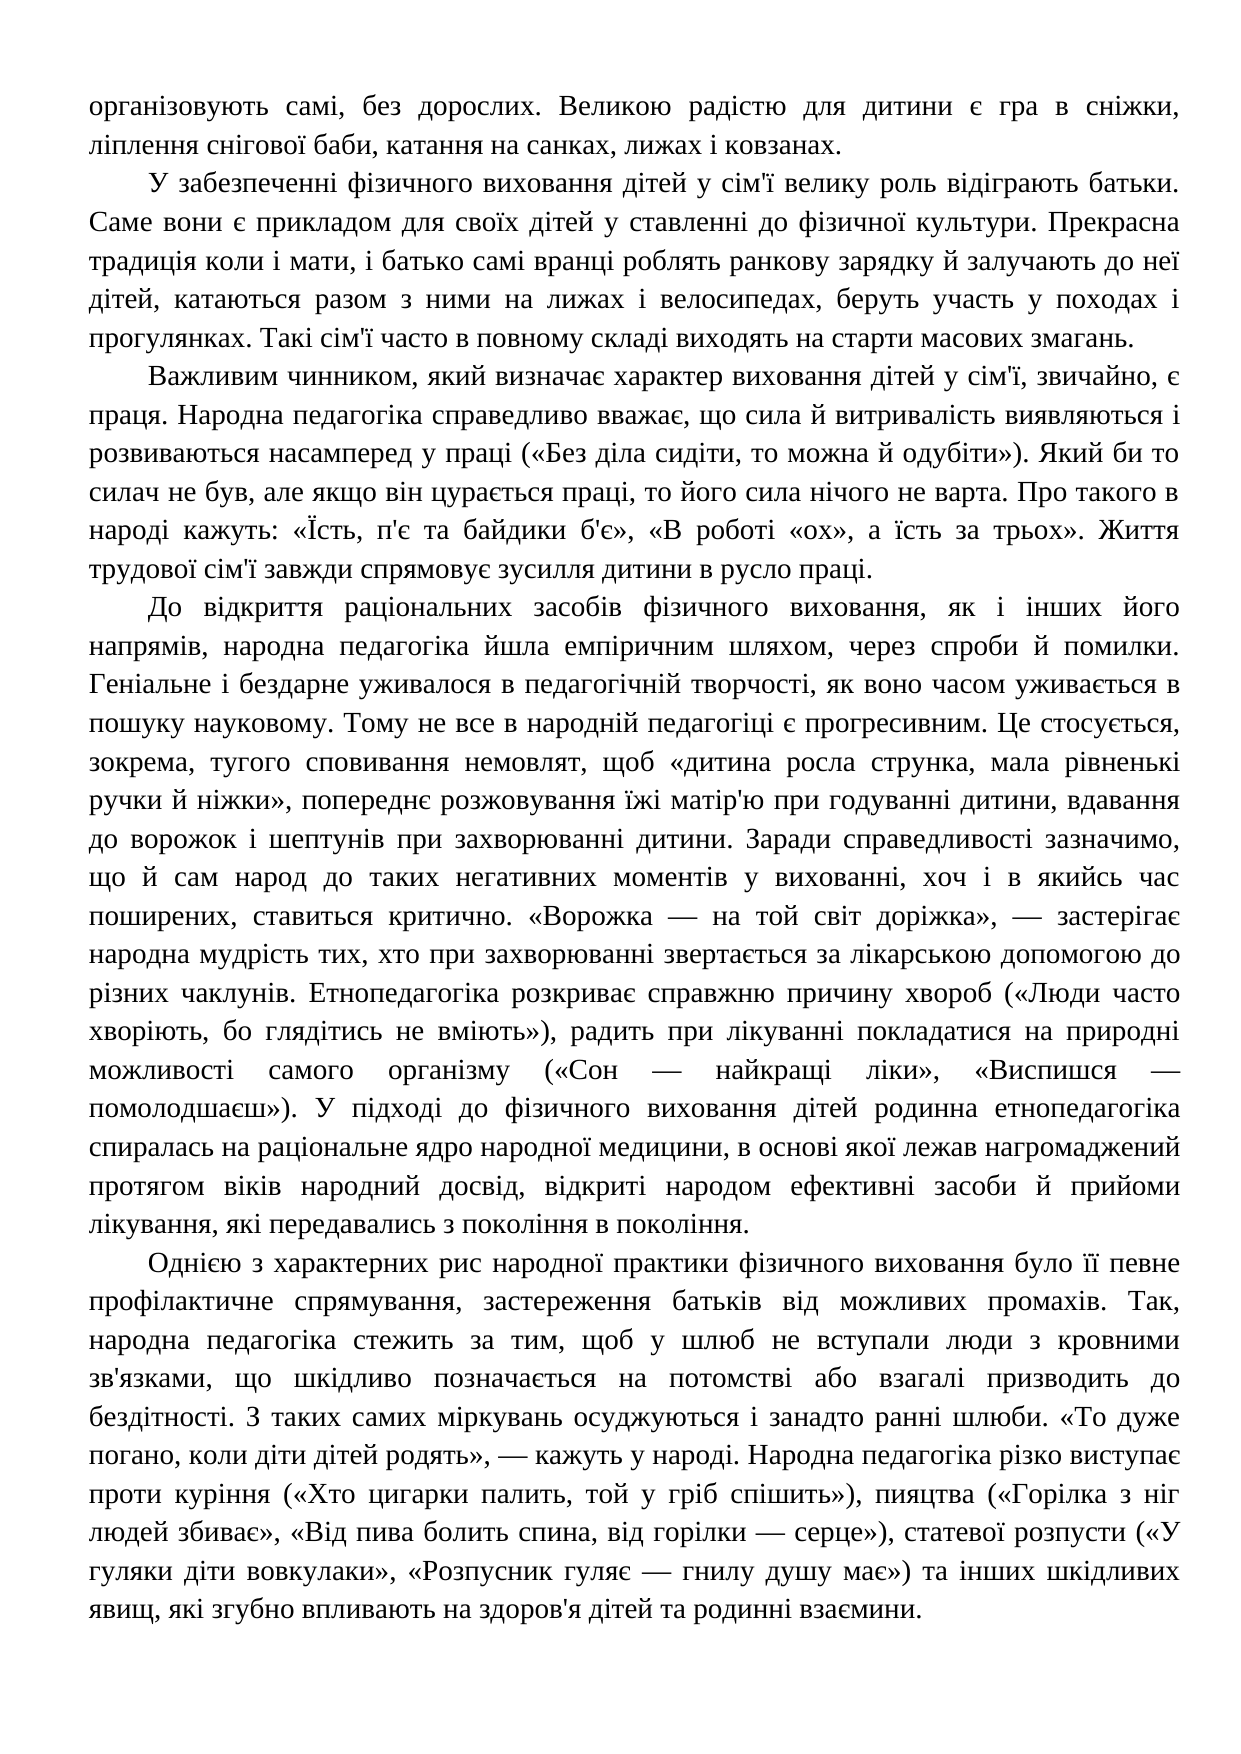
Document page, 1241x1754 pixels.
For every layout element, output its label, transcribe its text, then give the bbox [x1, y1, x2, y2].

text Однією з характерних рис народної практики фізичного виховання було її певне профілактичне спрямування, застереження батьків від можливих промахів. Так, народна педагогіка стежить за тим, щоб у шлюб не вступали люди з кровними зв'язками, що шкідливо позначається на потомстві або взагалі призводить до бездітності. З таких самих міркувань осуджуються і занадто ранні шлюби. «То дуже погано, коли діти дітей родять», — кажуть у народі. Народна педагогіка різко виступає проти куріння («Хто цигарки палить, той у гріб спішить»), пияцтва («Горілка з ніг людей збиває», «Від пива болить спина, від горілки — серце»), статевої розпусти («У гуляки діти вовкулаки», «Розпусник гуляє — гнилу душу має») та інших шкідливих явищ, які згубно впливають на здоров'я дітей та родинні взаємини. [89, 1245, 1181, 1625]
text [89, 88, 1181, 161]
text До відкриття раціональних засобів фізичного виховання, як і інших його напрямів, народна педагогіка йшла емпіричним шляхом, через спроби й помилки. Геніальне і бездарне уживалося в педагогічній творчості, як воно часом уживається в пошуку науковому. Тому не все в народній педагогіці є прогресивним. Це стосується, зокрема, тугого сповивання немовлят, щоб «дитина росла струнка, мала рівненькі ручки й ніжки», попереднє розжовування їжі матір'ю при годуванні дитини, вдавання до ворожок і шептунів при захворюванні дитини. Заради справедливості зазначимо, що й сам народ до таких негативних моментів у вихованні, хоч і в якийсь час поширених, ставиться критично. «Ворожка — на той світ доріжка», — застерігає народна мудрість тих, хто при захворюванні звертається за лікарською допомогою до різних чаклунів. Етнопедагогіка розкриває справжню причину хвороб («Люди часто хворіють, бо глядітись не вміють»), радить при лікуванні покладатися на природні можливості самого організму («Сон — найкращі ліки», «Виспишся — помолодшаєш»). У підході до фізичного виховання дітей родинна етнопедагогіка спиралась на раціональне ядро народної медицини, в основі якої лежав нагромаджений протягом віків народний досвід, відкриті народом ефективні засоби й прийоми лікування, які передавались з покоління в покоління. [89, 589, 1181, 1240]
text Важливим чинником, який визначає характер виховання дітей у сім'ї, звичайно, є праця. Народна педагогіка справедливо вважає, що сила й витривалість виявляються і розвиваються насамперед у праці («Без діла сидіти, то можна й одубіти»). Який би то силач не був, але якщо він цурається праці, то його сила нічого не варта. Про такого в народі кажуть: «Їсть, п'є та байдики б'є», «В роботі «ох», а їсть за трьох». Життя трудової сім'ї завжди спрямовує зусилля дитини в русло праці. [89, 358, 1181, 584]
text У забезпеченні фізичного виховання дітей у сім'ї велику роль відіграють батьки. Саме вони є прикладом для своїх дітей у ставленні до фізичної культури. Прекрасна традиція коли і мати, і батько самі вранці роблять ранкову зарядку й залучають до неї дітей, катаються разом з ними на лижах і велосипедах, беруть участь у походах і прогулянках. Такі сім'ї часто в повному складі виходять на старти масових змагань. [89, 166, 1181, 353]
